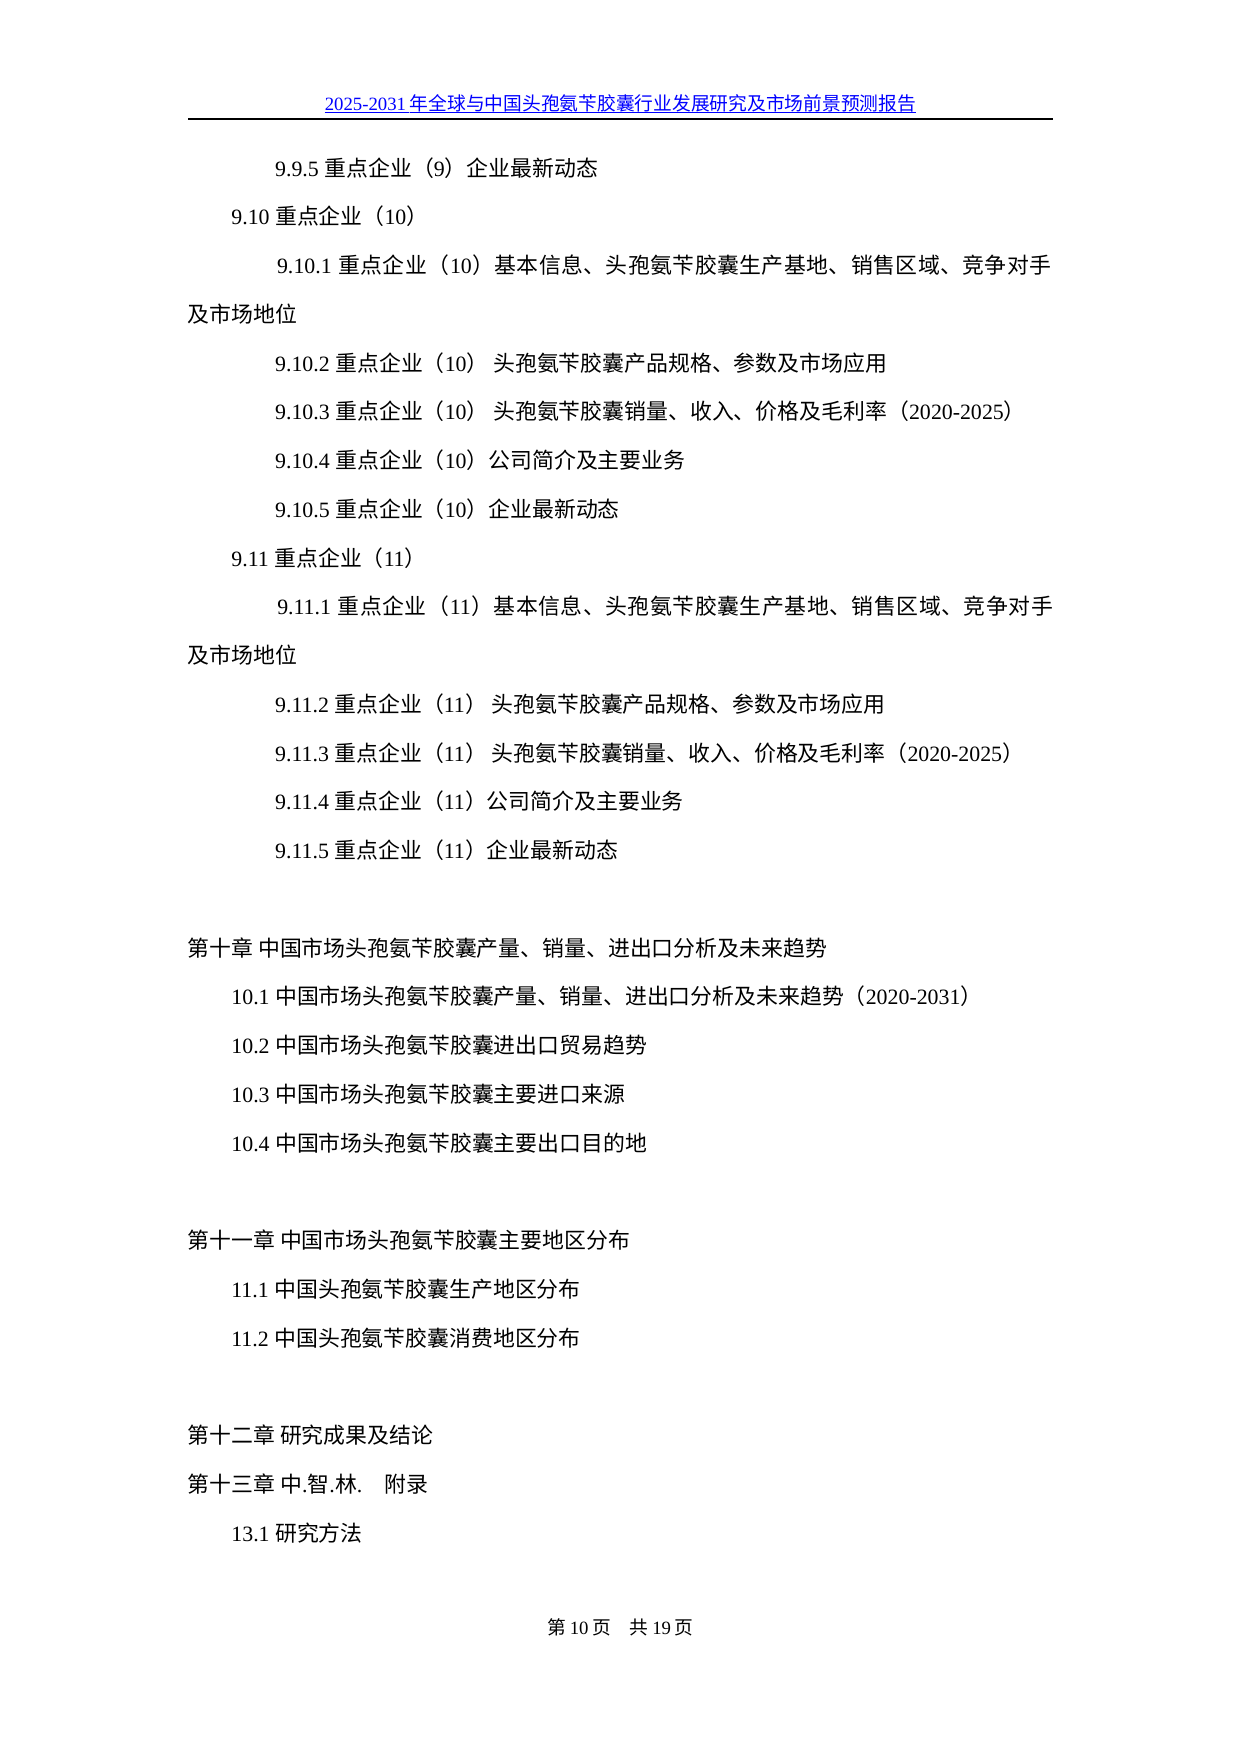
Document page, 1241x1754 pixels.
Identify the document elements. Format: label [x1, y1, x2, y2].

text [187, 150, 1053, 1548]
